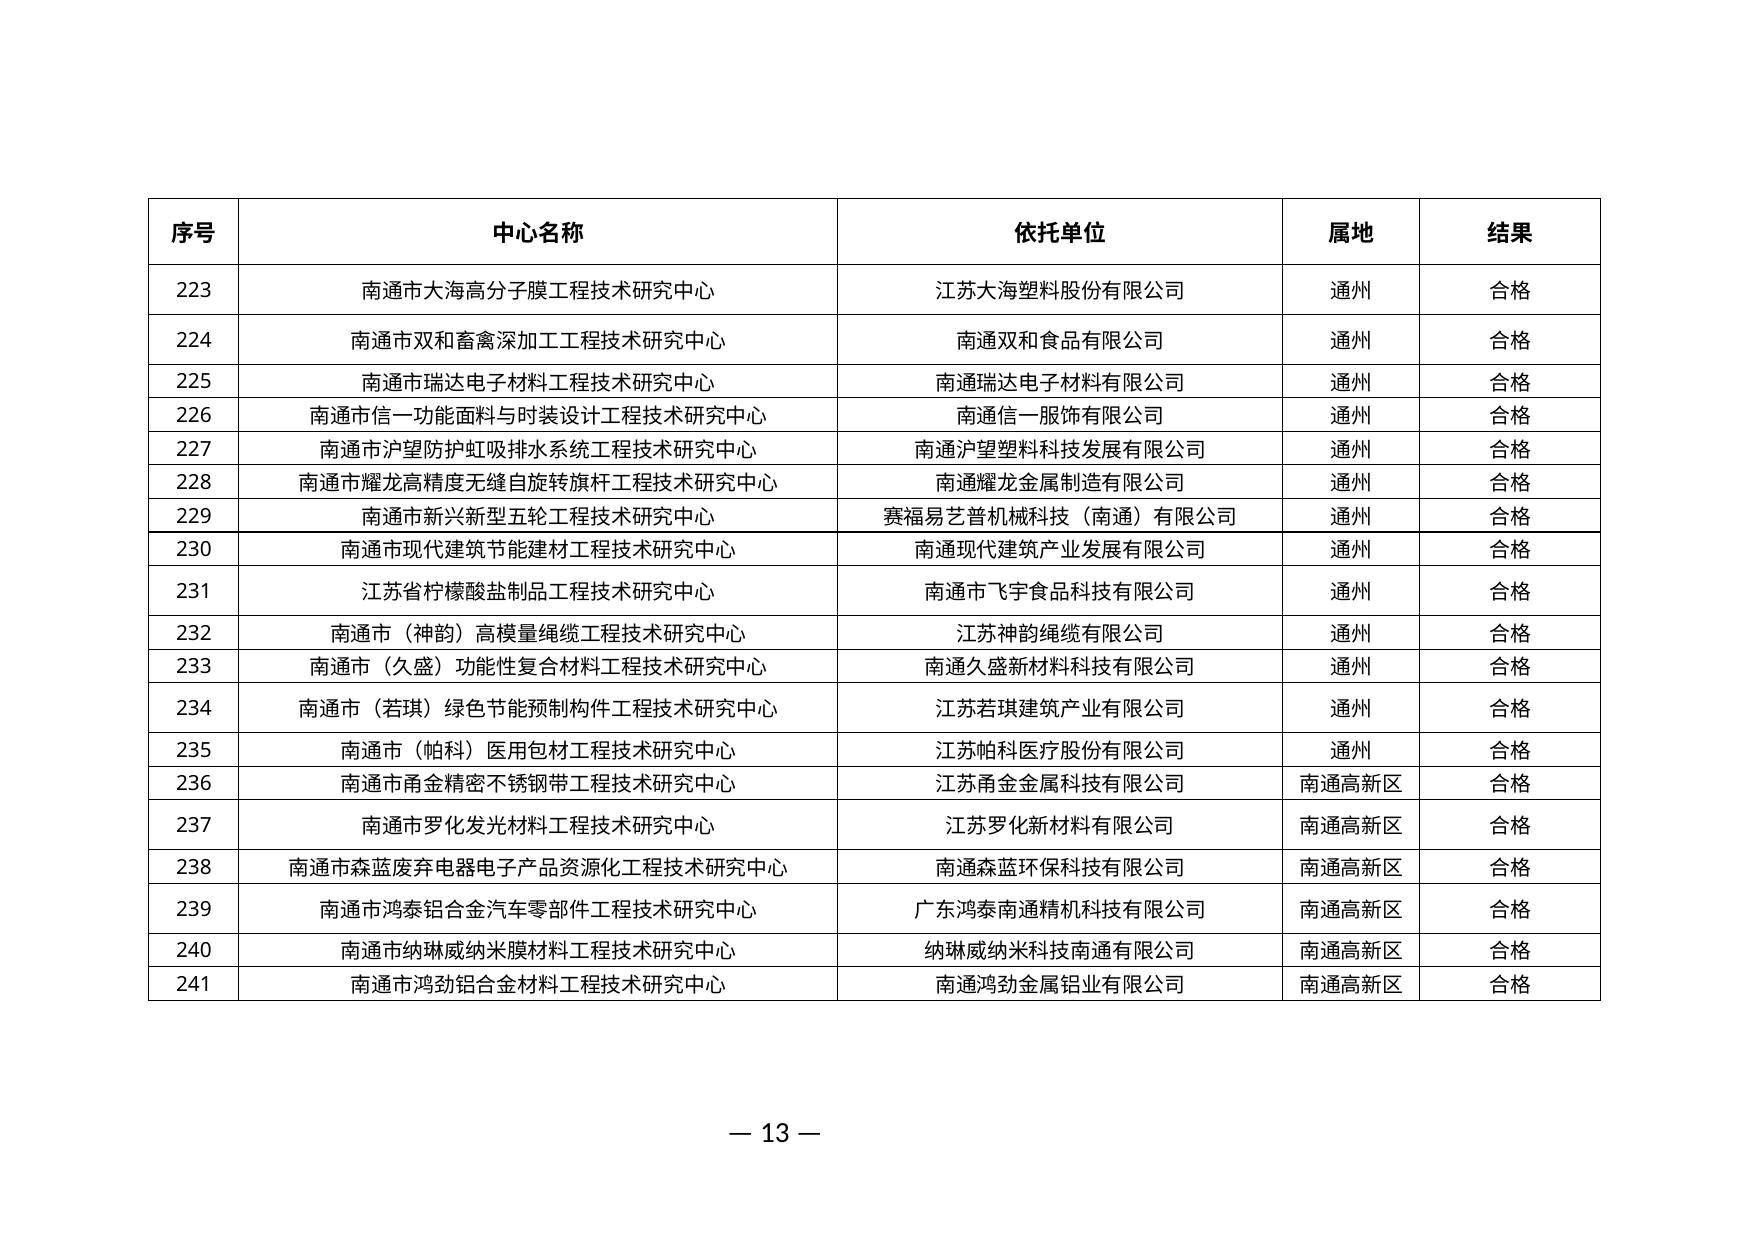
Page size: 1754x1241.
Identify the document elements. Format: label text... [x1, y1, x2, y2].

table_cell 通州 [1283, 683, 1419, 732]
table_cell 223 [149, 265, 238, 314]
table_cell 234 [149, 683, 238, 732]
table_cell 南通信一服饰有限公司 [838, 398, 1282, 431]
table_cell 通州 [1283, 432, 1419, 464]
table_cell 通州 [1283, 499, 1419, 531]
table_cell 通州 [1283, 616, 1419, 648]
table_cell 241 [149, 967, 238, 1000]
table_cell 229 [149, 499, 238, 531]
table_cell 江苏罗化新材料有限公司 [838, 800, 1282, 849]
table_cell 228 [149, 465, 238, 498]
table_cell 南通市纳琳威纳米膜材料工程技术研究中心 [239, 934, 837, 966]
table_cell 赛福易艺普机械科技（南通）有限公司 [838, 499, 1282, 531]
table_cell 南通市（帕科）医用包材工程技术研究中心 [239, 733, 837, 766]
table_cell 通州 [1283, 566, 1419, 615]
table_cell 南通双和食品有限公司 [838, 315, 1282, 364]
table_cell 233 [149, 650, 238, 682]
table_cell 合格 [1420, 616, 1600, 648]
table_cell 南通耀龙金属制造有限公司 [838, 465, 1282, 498]
table_cell 合格 [1420, 884, 1600, 933]
table_cell 南通市瑞达电子材料工程技术研究中心 [239, 365, 837, 397]
table_cell 南通市现代建筑节能建材工程技术研究中心 [239, 533, 837, 565]
table_header 属地 [1283, 199, 1419, 264]
table_cell 南通市罗化发光材料工程技术研究中心 [239, 800, 837, 849]
table_cell 南通市（久盛）功能性复合材料工程技术研究中心 [239, 650, 837, 682]
table_cell 224 [149, 315, 238, 364]
table_cell 合格 [1420, 315, 1600, 364]
table_header 结果 [1420, 199, 1600, 264]
table_cell 广东鸿泰南通精机科技有限公司 [838, 884, 1282, 933]
table_cell 南通市新兴新型五轮工程技术研究中心 [239, 499, 837, 531]
table_cell 合格 [1420, 265, 1600, 314]
table_header 中心名称 [239, 199, 837, 264]
table_cell 合格 [1420, 365, 1600, 397]
table_cell 南通久盛新材料科技有限公司 [838, 650, 1282, 682]
table_header 依托单位 [838, 199, 1282, 264]
table_cell 合格 [1420, 800, 1600, 849]
table_cell 合格 [1420, 398, 1600, 431]
table_cell 纳琳威纳米科技南通有限公司 [838, 934, 1282, 966]
table_cell 合格 [1420, 650, 1600, 682]
table_cell 江苏大海塑料股份有限公司 [838, 265, 1282, 314]
table_cell 合格 [1420, 767, 1600, 799]
table_cell 南通市大海高分子膜工程技术研究中心 [239, 265, 837, 314]
table_cell 南通鸿劲金属铝业有限公司 [838, 967, 1282, 1000]
table_cell 南通市（若琪）绿色节能预制构件工程技术研究中心 [239, 683, 837, 732]
table_cell 南通瑞达电子材料有限公司 [838, 365, 1282, 397]
table_cell 238 [149, 850, 238, 883]
table_cell 南通市鸿劲铝合金材料工程技术研究中心 [239, 967, 837, 1000]
table_cell 239 [149, 884, 238, 933]
table_cell 合格 [1420, 850, 1600, 883]
table_cell 南通市飞宇食品科技有限公司 [838, 566, 1282, 615]
table_cell 南通市（神韵）高模量绳缆工程技术研究中心 [239, 616, 837, 648]
table_cell 合格 [1420, 499, 1600, 531]
table_cell 225 [149, 365, 238, 397]
table_cell 237 [149, 800, 238, 849]
table_cell 通州 [1283, 733, 1419, 766]
table_cell 通州 [1283, 465, 1419, 498]
table_cell 南通市沪望防护虹吸排水系统工程技术研究中心 [239, 432, 837, 464]
table_cell 226 [149, 398, 238, 431]
table_cell 南通市森蓝废弃电器电子产品资源化工程技术研究中心 [239, 850, 837, 883]
table_cell 240 [149, 934, 238, 966]
table_cell 合格 [1420, 733, 1600, 766]
table_cell 南通市耀龙高精度无缝自旋转旗杆工程技术研究中心 [239, 465, 837, 498]
table_cell 通州 [1283, 533, 1419, 565]
table_cell 南通高新区 [1283, 967, 1419, 1000]
table_cell 南通森蓝环保科技有限公司 [838, 850, 1282, 883]
table_cell 南通现代建筑产业发展有限公司 [838, 533, 1282, 565]
table_cell 合格 [1420, 432, 1600, 464]
table_cell 南通市双和畜禽深加工工程技术研究中心 [239, 315, 837, 364]
table_cell 227 [149, 432, 238, 464]
table_cell 通州 [1283, 398, 1419, 431]
table_cell 南通沪望塑料科技发展有限公司 [838, 432, 1282, 464]
table_cell 南通高新区 [1283, 850, 1419, 883]
table_cell 合格 [1420, 967, 1600, 1000]
table_cell 合格 [1420, 683, 1600, 732]
table_cell 合格 [1420, 934, 1600, 966]
table_cell 江苏神韵绳缆有限公司 [838, 616, 1282, 648]
table_cell 231 [149, 566, 238, 615]
table_cell 合格 [1420, 566, 1600, 615]
table_cell 235 [149, 733, 238, 766]
table_cell 236 [149, 767, 238, 799]
table_cell 南通高新区 [1283, 934, 1419, 966]
table_cell 合格 [1420, 533, 1600, 565]
table_cell 230 [149, 533, 238, 565]
table_cell 合格 [1420, 465, 1600, 498]
table_header 序号 [149, 199, 238, 264]
table_cell 232 [149, 616, 238, 648]
table_cell 江苏帕科医疗股份有限公司 [838, 733, 1282, 766]
table_cell 江苏若琪建筑产业有限公司 [838, 683, 1282, 732]
table_cell 南通高新区 [1283, 767, 1419, 799]
table_cell 南通市信一功能面料与时装设计工程技术研究中心 [239, 398, 837, 431]
table_cell 南通高新区 [1283, 884, 1419, 933]
table_cell 通州 [1283, 315, 1419, 364]
table_cell 通州 [1283, 265, 1419, 314]
table_cell 通州 [1283, 365, 1419, 397]
table_cell 南通市甬金精密不锈钢带工程技术研究中心 [239, 767, 837, 799]
table_cell 江苏甬金金属科技有限公司 [838, 767, 1282, 799]
table_cell 南通市鸿泰铝合金汽车零部件工程技术研究中心 [239, 884, 837, 933]
table_cell 通州 [1283, 650, 1419, 682]
table_cell 南通高新区 [1283, 800, 1419, 849]
table_cell 江苏省柠檬酸盐制品工程技术研究中心 [239, 566, 837, 615]
